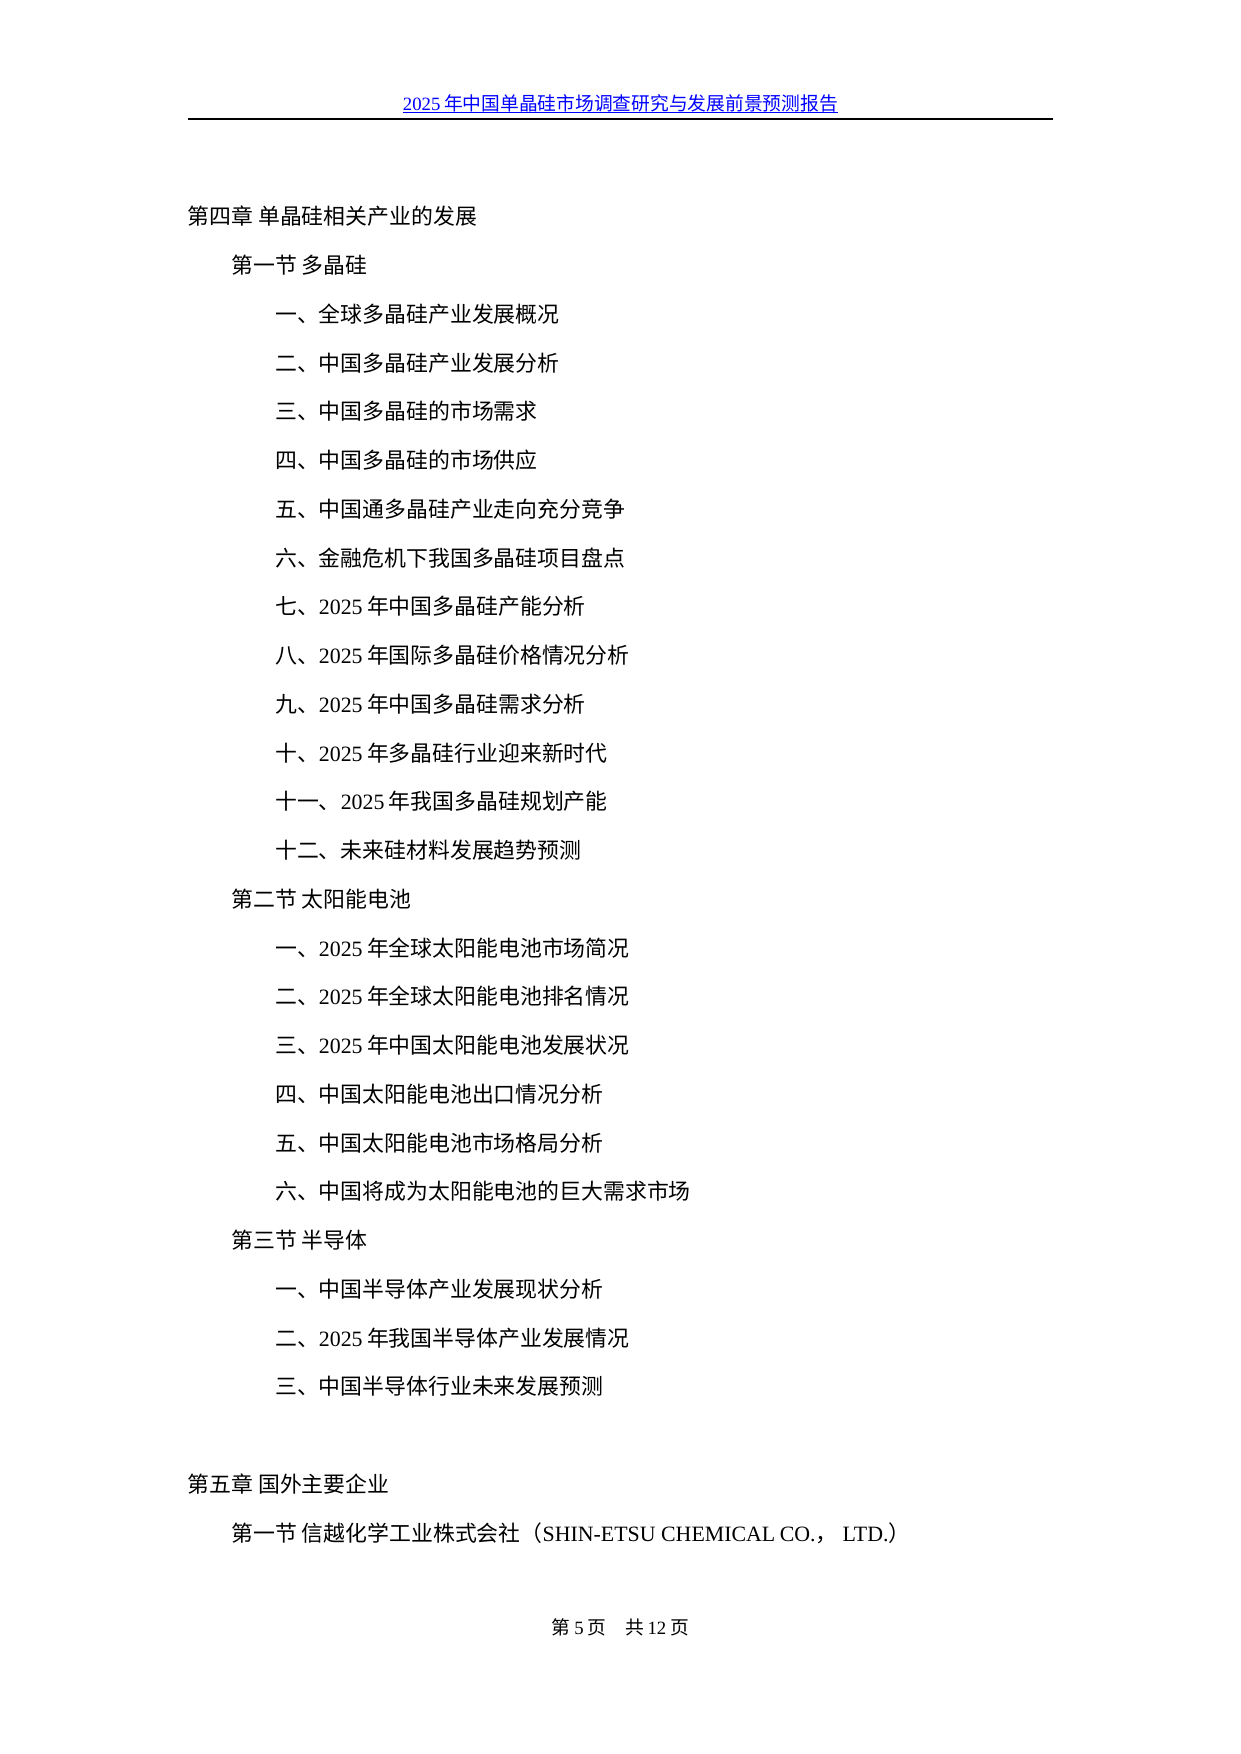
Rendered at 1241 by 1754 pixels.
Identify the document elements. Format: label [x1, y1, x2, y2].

text [187, 150, 1053, 1548]
